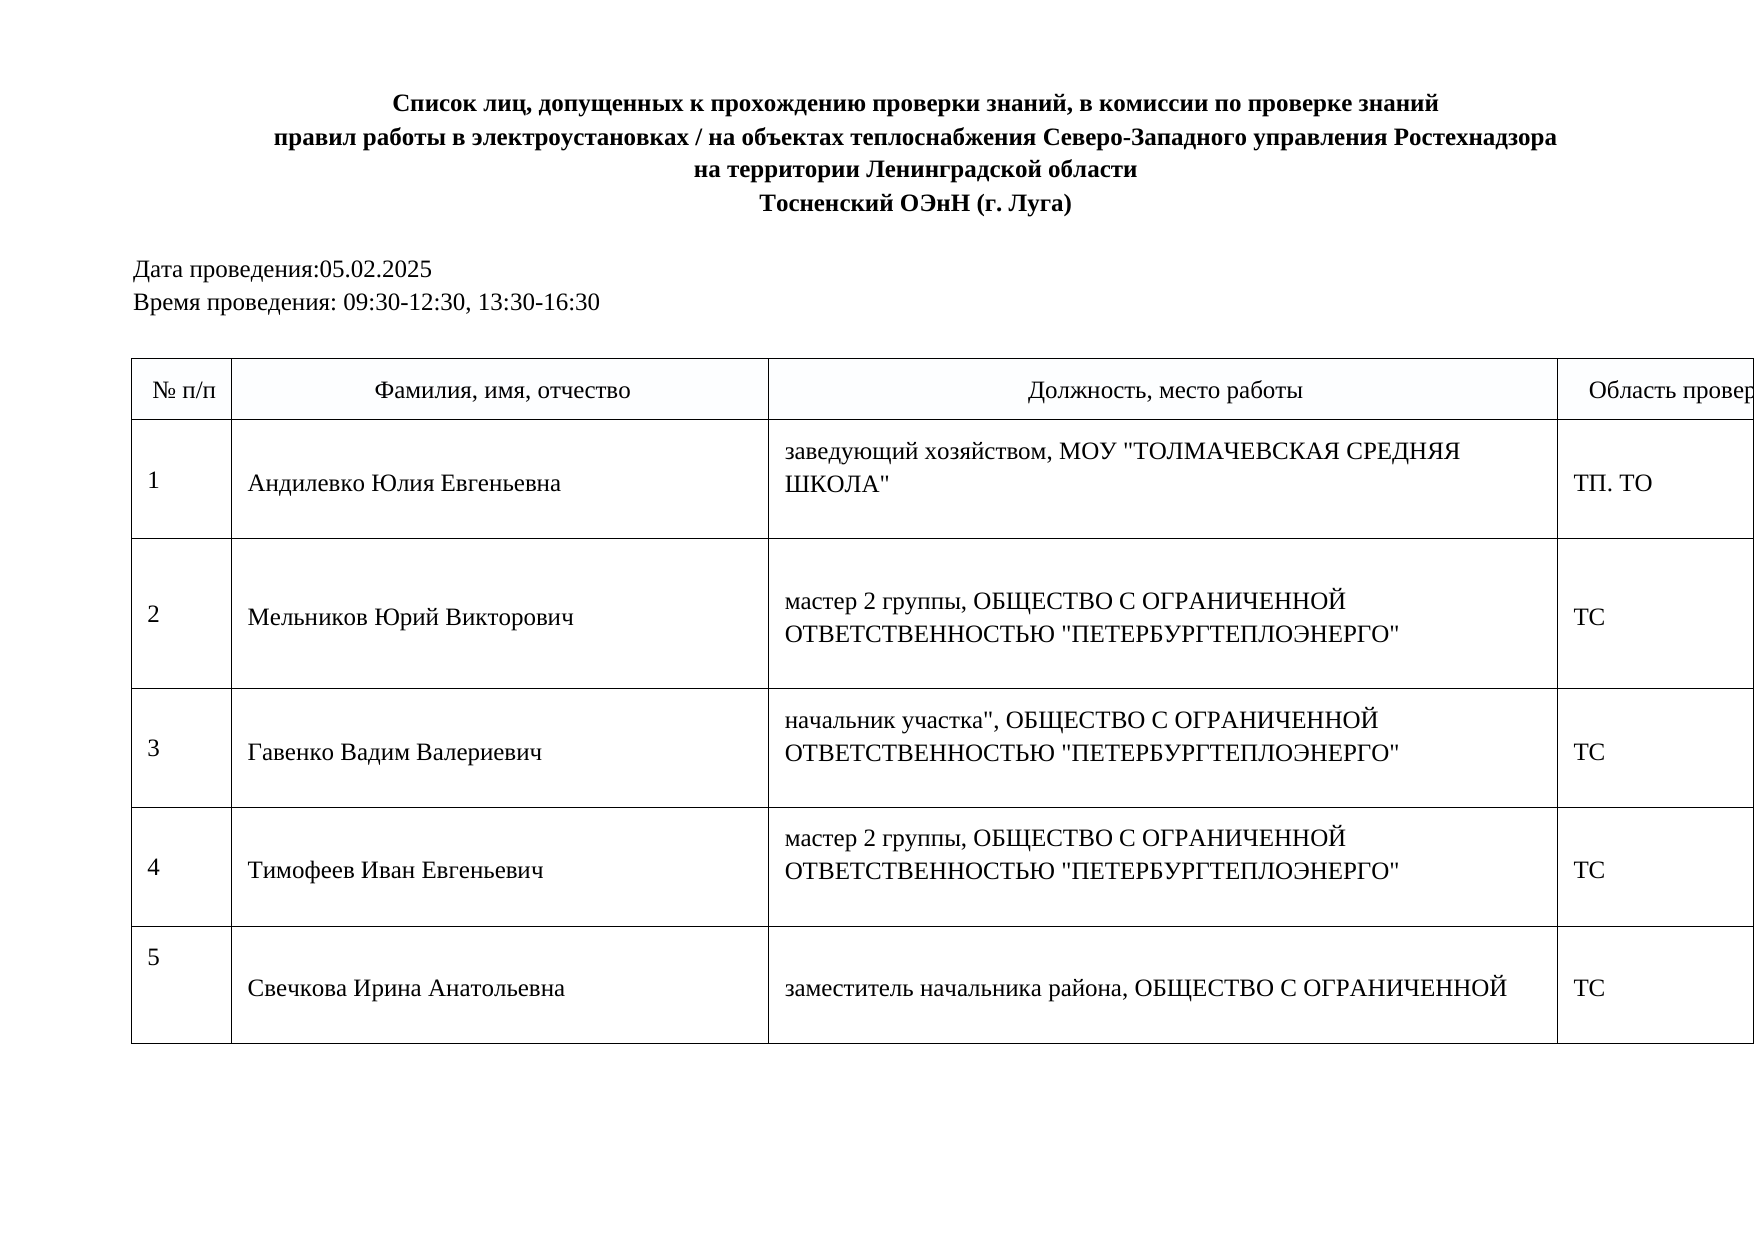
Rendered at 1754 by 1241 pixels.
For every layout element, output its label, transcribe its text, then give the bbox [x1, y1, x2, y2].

table_cell 5 [132, 927, 231, 1042]
text Дата проведения:05.02.2025 [133, 254, 1698, 282]
table_cell начальник участка", ОБЩЕСТВО С ОГРАНИЧЕННОЙ ОТВЕТСТВЕННОСТЬЮ "ПЕТЕРБУРГТЕПЛОЭНЕРГО" [769, 689, 1557, 807]
table_cell мастер 2 группы, ОБЩЕСТВО С ОГРАНИЧЕННОЙ ОТВЕТСТВЕННОСТЬЮ "ПЕТЕРБУРГТЕПЛОЭНЕРГО" [769, 539, 1557, 688]
table_cell Мельников Юрий Викторович [232, 539, 768, 688]
table_cell заведующий хозяйством, МОУ "ТОЛМАЧЕВСКАЯ СРЕДНЯЯ ШКОЛА" [769, 420, 1557, 538]
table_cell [232, 927, 768, 1042]
text Список лиц, допущенных к прохождению проверки знаний, в комиссии по проверке знаний [133, 88, 1698, 117]
table_cell 1 [132, 420, 231, 538]
table_cell ТС [1558, 808, 1753, 926]
table_cell Гавенко Вадим Валериевич [232, 689, 768, 807]
text на территории Ленинградской области [133, 154, 1698, 183]
table_cell ТС [1558, 689, 1753, 807]
table_cell Андилевко Юлия Евгеньевна [232, 420, 768, 538]
table_cell Тимофеев Иван Евгеньевич [232, 808, 768, 926]
table_cell ТС [1558, 539, 1753, 688]
table_cell 2 [132, 539, 231, 688]
text Тосненский ОЭнН (г. Луга) [133, 188, 1698, 216]
table_header Область проверки знаний [1558, 359, 1753, 419]
table_header Должность, место работы [769, 359, 1557, 419]
text правил работы в электроустановках / на объектах теплоснабжения Северо-Западного управления Ростехнадзора [133, 122, 1698, 150]
table_cell ТС [1558, 927, 1753, 1042]
table_cell ТП. ТО [1558, 420, 1753, 538]
table_header Фамилия, имя, отчество [232, 359, 768, 419]
table_header № п/п [132, 359, 231, 419]
table_cell 3 [132, 689, 231, 807]
table_cell мастер 2 группы, ОБЩЕСТВО С ОГРАНИЧЕННОЙ ОТВЕТСТВЕННОСТЬЮ "ПЕТЕРБУРГТЕПЛОЭНЕРГО" [769, 808, 1557, 926]
table_cell 4 [132, 808, 231, 926]
text Время проведения: 09:30-12:30, 13:30-16:30 [133, 287, 1698, 315]
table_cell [769, 927, 1557, 1042]
